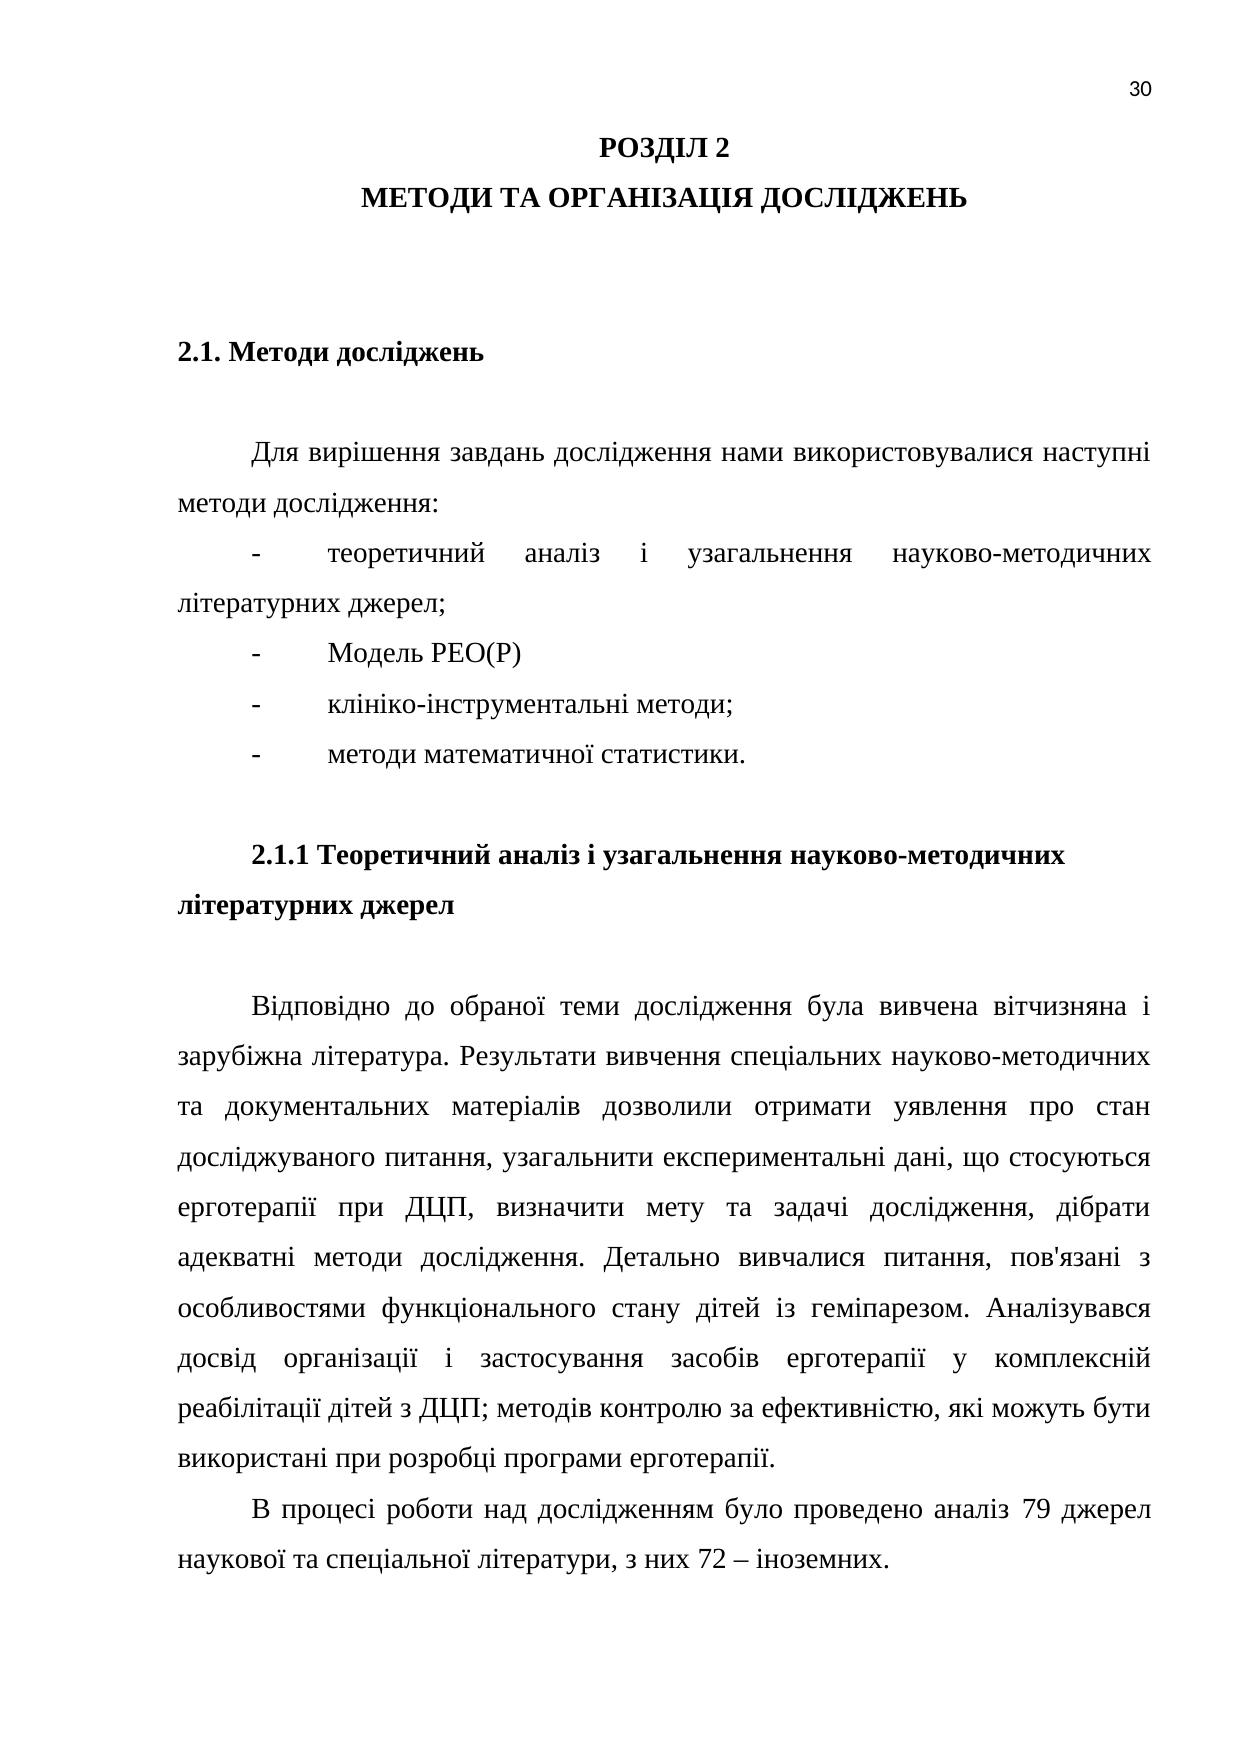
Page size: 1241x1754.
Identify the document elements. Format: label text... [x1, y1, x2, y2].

list методи математичної статистики. [177, 736, 1152, 770]
subtitle 2.1. Методи досліджень [177, 334, 1152, 367]
list теоретичний аналіз і узагальнення науково-методичних літературних джерел; [177, 535, 1152, 619]
list клініко-інструментальні методи; [177, 686, 1152, 719]
subtitle 2.1.1 Теоретичний аналіз і узагальнення науково-методичних літературних джерел [177, 837, 1152, 921]
text Для вирішення завдань дослідження нами використовувалися наступні методи дослідження: [177, 434, 1152, 518]
text Відповідно до обраної теми дослідження була вивчена вітчизняна і зарубіжна література. Результати вивчення спеціальних науково-методичних та документальних матеріалів дозволили отримати уявлення про стан досліджуваного питання, узагальнити експериментальні дані, що стосуються ерготерапії при ДЦП, визначити мету та задачі дослідження, дібрати адекватні методи дослідження. Детально вивчалися питання, пов'язані з особливостями функціонального стану дітей із геміпарезом. Аналізувався досвід організації і застосування засобів ерготерапії у комплексній реабілітації дітей з ДЦП; методів контролю за ефективністю, які можуть бути використані при розробці програми ерготерапії. [177, 988, 1152, 1474]
list Модель PEO(P) [177, 636, 1152, 669]
subtitle МЕТОДИ ТА ОРГАНІЗАЦІЯ ДОСЛІДЖЕНЬ [177, 180, 1152, 214]
subtitle РОЗДІЛ 2 [177, 130, 1152, 163]
text В процесі роботи над дослідженням було проведено аналіз 79 джерел наукової та спеціальної літератури, з них 72 – іноземних. [177, 1491, 1152, 1575]
